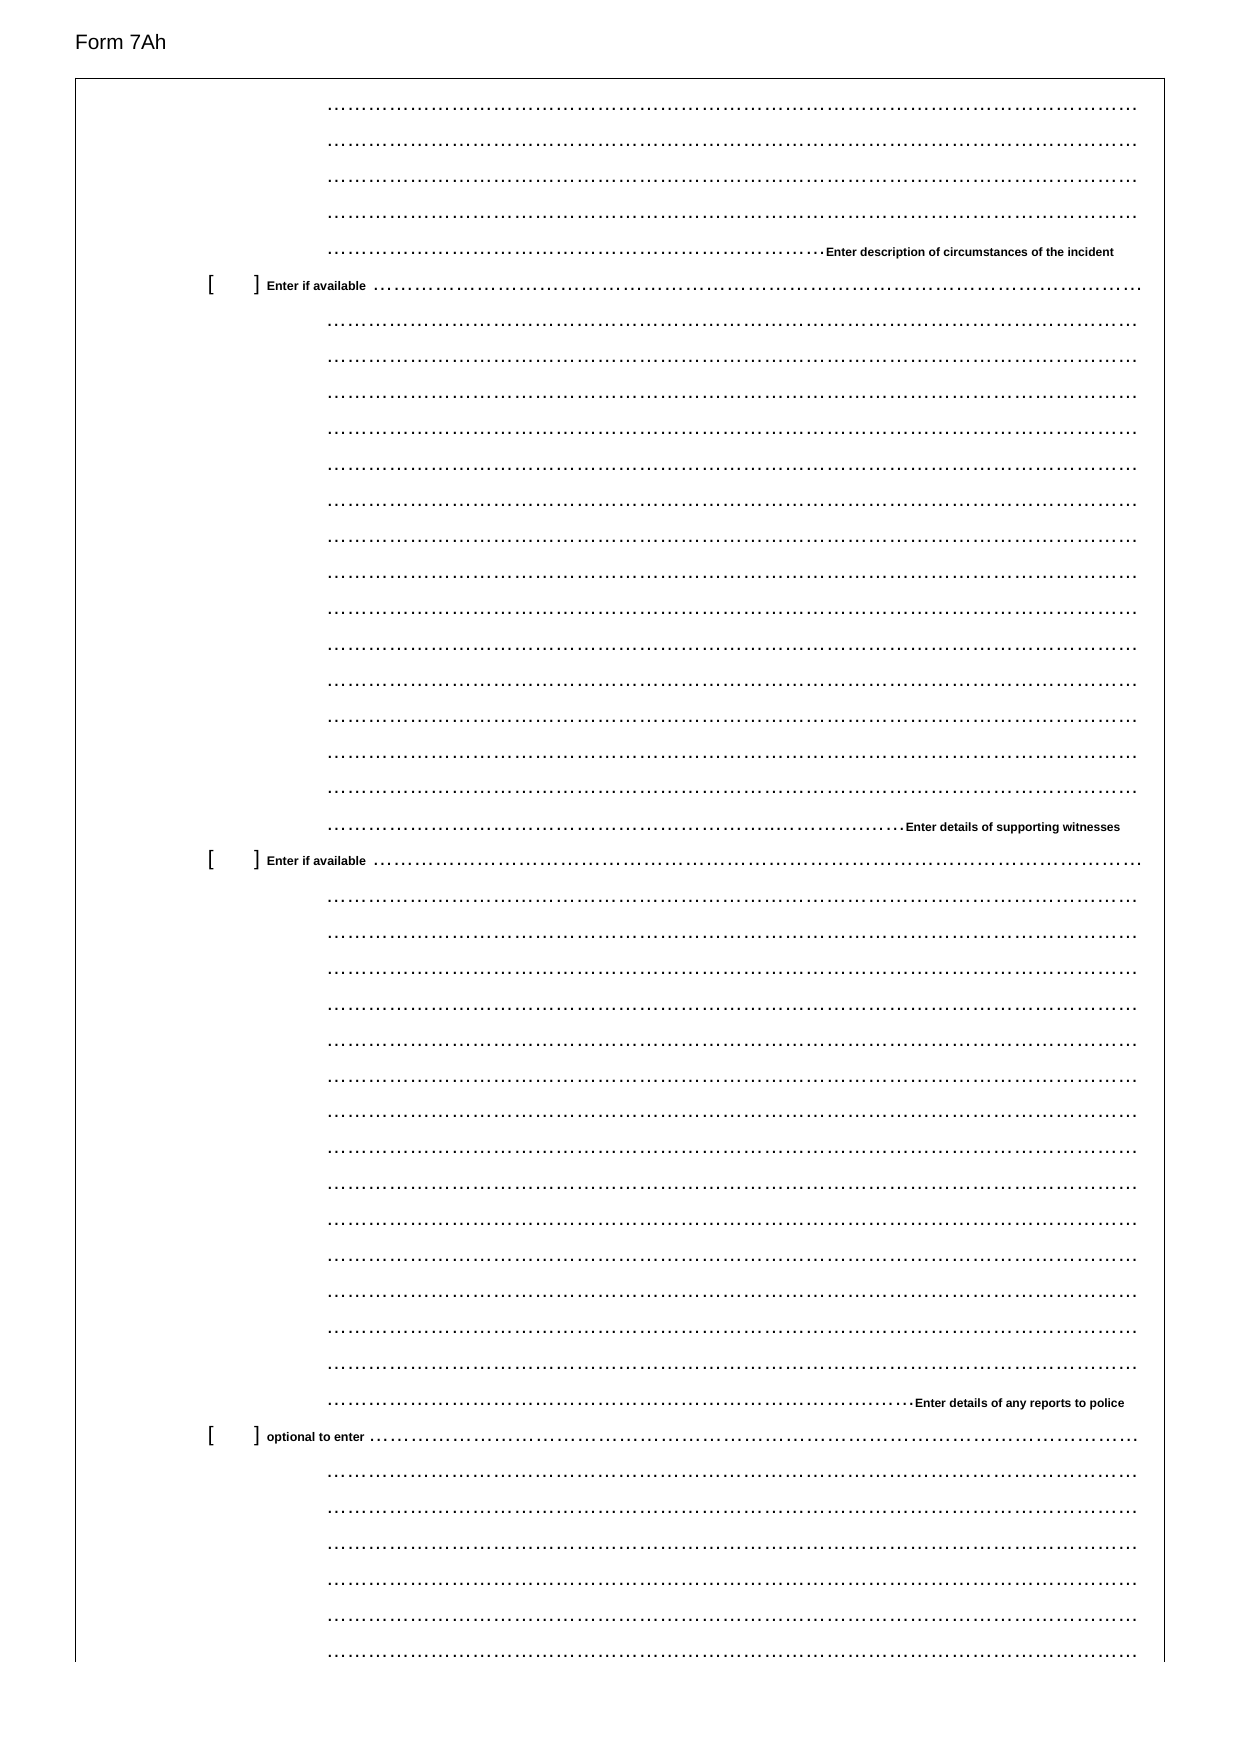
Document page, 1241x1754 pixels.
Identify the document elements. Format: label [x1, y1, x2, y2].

table_header [76, 79, 1164, 1662]
